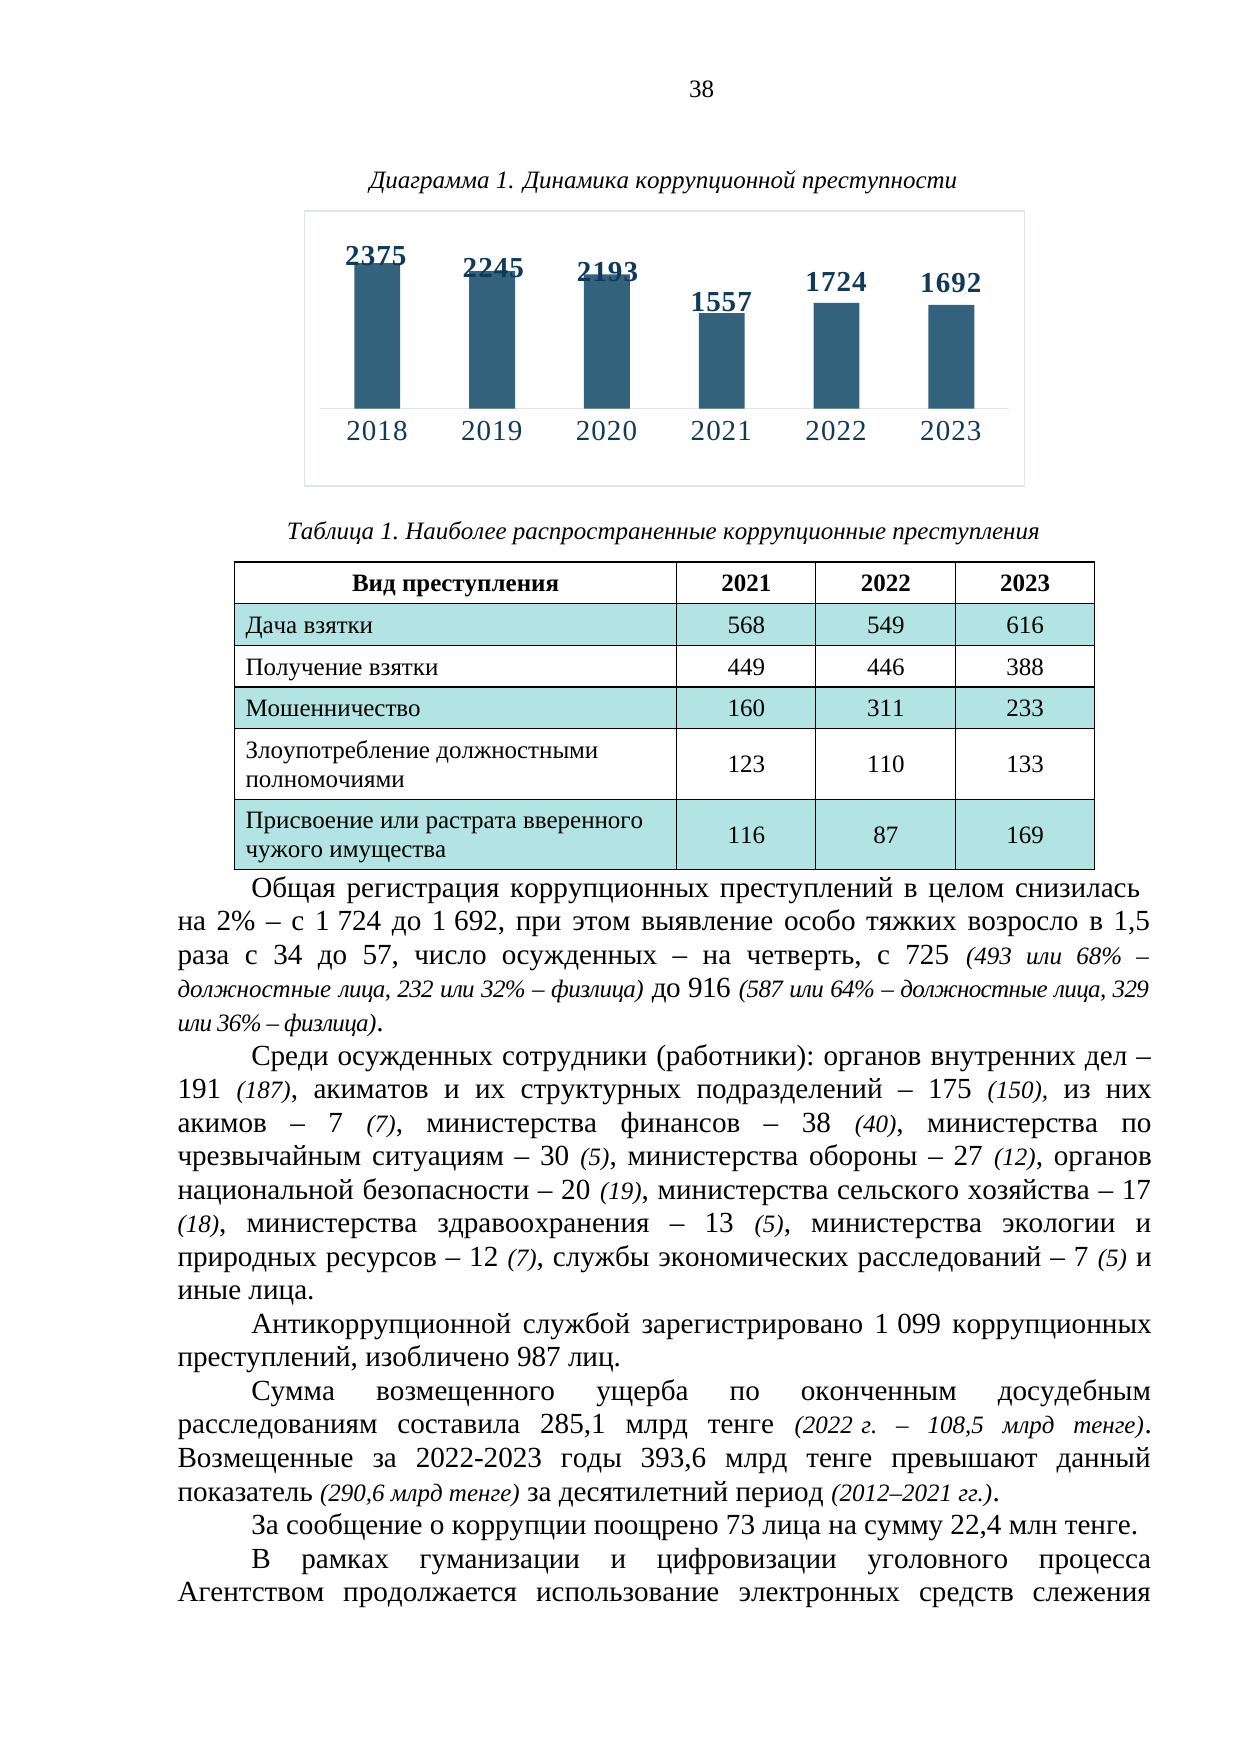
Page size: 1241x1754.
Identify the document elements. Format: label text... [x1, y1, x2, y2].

table_cell 388 [956, 646, 1094, 686]
table_cell 449 [677, 646, 815, 686]
table_cell 616 [956, 604, 1094, 645]
list Таблица 1. Наиболее распространенные коррупционные преступления [177, 516, 1152, 544]
table_cell 116 [677, 800, 815, 869]
table_cell 568 [677, 604, 815, 645]
table_header 2021 [677, 563, 815, 603]
table_cell Злоупотребление должностными полномочиями [235, 729, 676, 798]
table_header 2022 [816, 563, 955, 603]
list Общая регистрация коррупционных преступлений в целом снизилась на 2% – с 1 724 до 1 692, при этом выявление особо тяжких возросло в 1,5 раза с 34 до 57, число осужденных – на четверть, с 725 (493 или 68% – должностные лица, 232 или 32% – физлица) до 916 (587 или 64% – должностные лица, 329 или 36% – физлица). [177, 590, 1152, 1038]
list Диаграмма 1. Динамика коррупционной преступности [177, 165, 1152, 194]
list Сумма возмещенного ущерба по оконченным досудебным расследованиям составила 285,1 млрд тенге (2022 г. – 108,5 млрд тенге). Возмещенные за 2022-2023 годы 393,6 млрд тенге превышают данный показатель (290,6 млрд тенге) за десятилетний период (2012–2021 гг.). [177, 1373, 1152, 1507]
table_cell Дача взятки [235, 604, 676, 645]
list За сообщение о коррупции поощрено 73 лица на сумму 22,4 млн тенге. [177, 1507, 1152, 1541]
table_cell Получение взятки [235, 646, 676, 686]
table_cell 123 [677, 729, 815, 798]
table_cell Мошенничество [235, 688, 676, 728]
table_cell 169 [956, 800, 1094, 869]
table_cell 110 [816, 729, 955, 798]
table_cell 446 [816, 646, 955, 686]
table_cell 87 [816, 800, 955, 869]
table_cell 233 [956, 688, 1094, 728]
table_header 2023 [956, 563, 1094, 603]
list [177, 1541, 1152, 1608]
table_cell 549 [816, 604, 955, 645]
table_header Вид преступления [235, 563, 676, 603]
list Антикоррупционной службой зарегистрировано 1 099 коррупционных преступлений, изобличено 987 лиц. [177, 1306, 1152, 1373]
table_cell 160 [677, 688, 815, 728]
text Среди осужденных сотрудники (работники): органов внутренних дел – 191 (187), акиматов и их структурных подразделений – 175 (150), из них акимов – 7 (7), министерства финансов – 38 (40), министерства по чрезвычайным ситуациям – 30 (5), министерства обороны – 27 (12), органов национальной безопасности – 20 (19), министерства сельского хозяйства – 17 (18), министерства здравоохранения – 13 (5), министерства экологии и природных ресурсов – 12 (7), службы экономических расследований – 7 (5) и иные лица. [177, 1038, 1152, 1306]
table_cell Присвоение или растрата вверенного чужого имущества [235, 800, 676, 869]
table_cell 311 [816, 688, 955, 728]
table_cell 133 [956, 729, 1094, 798]
